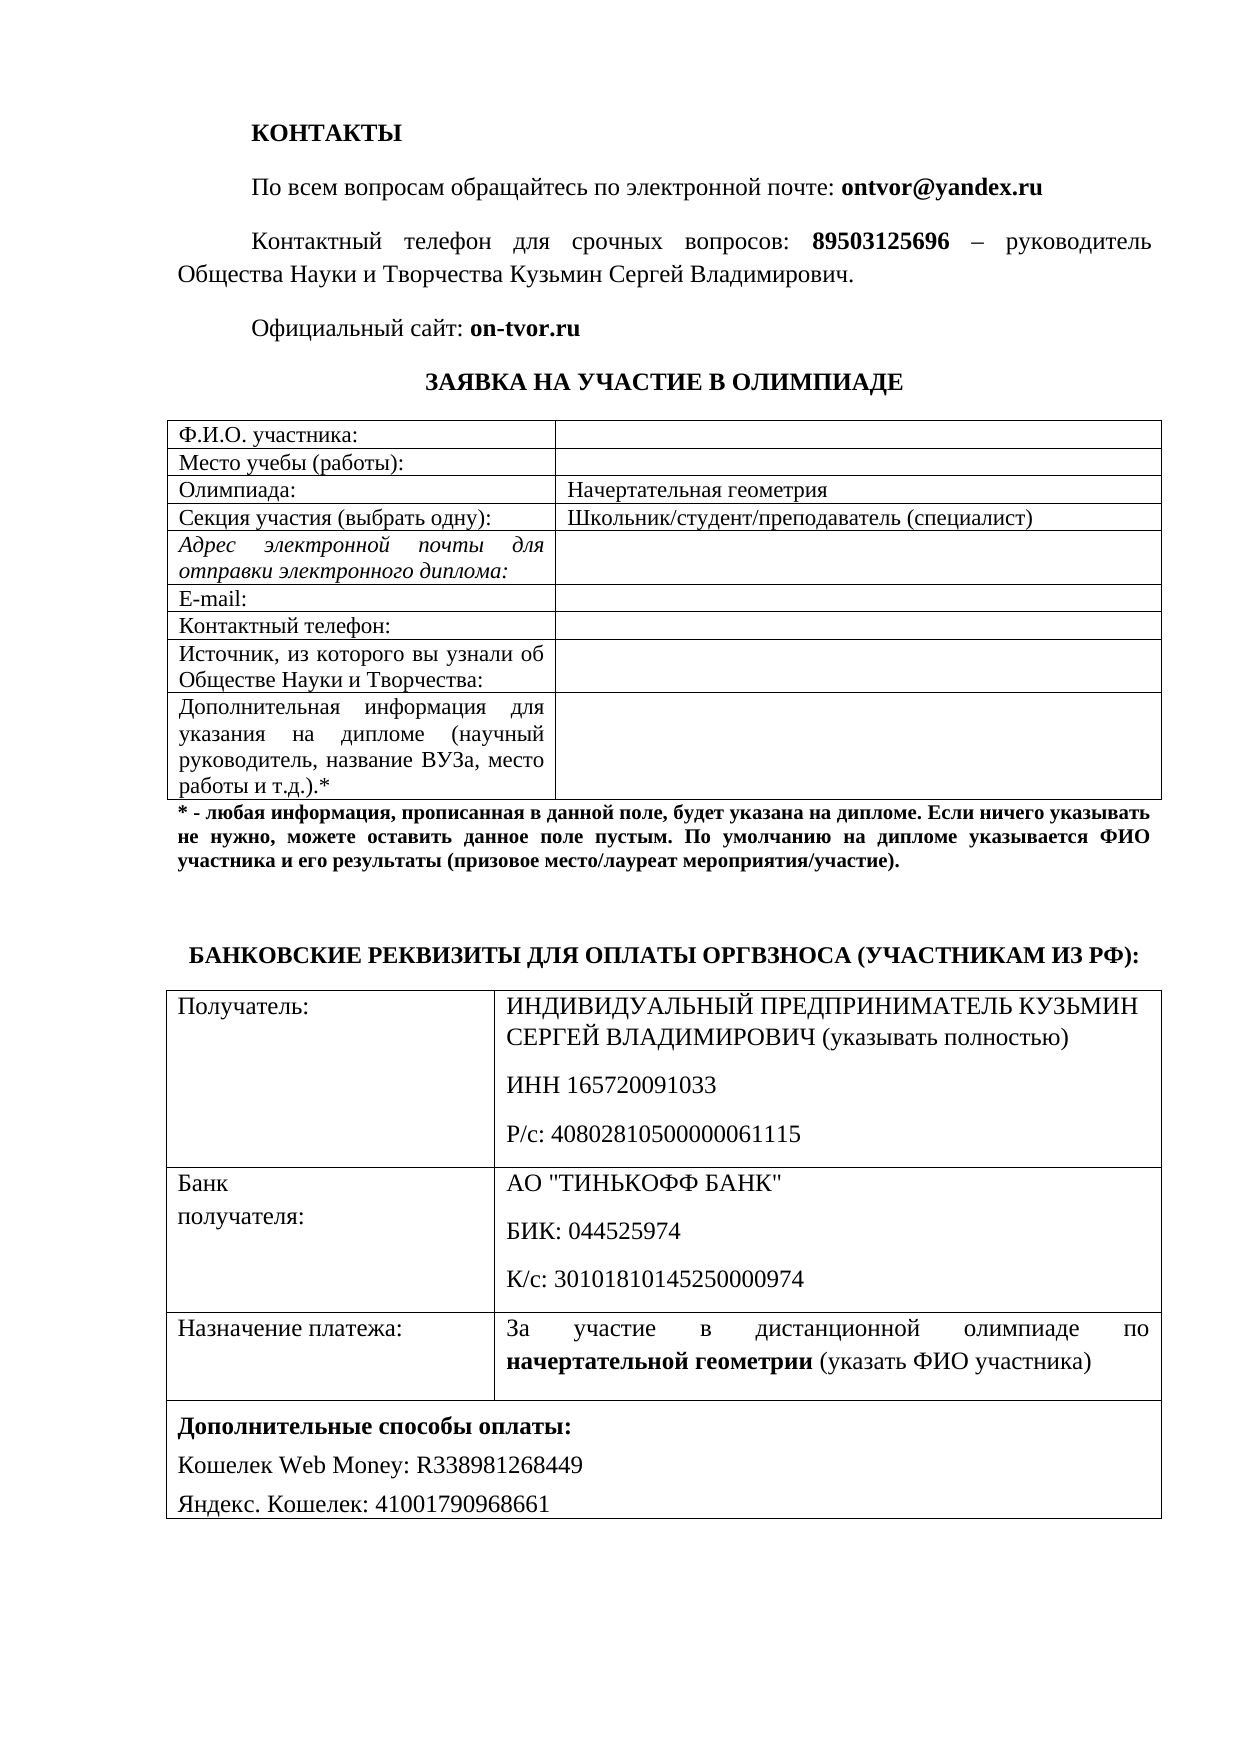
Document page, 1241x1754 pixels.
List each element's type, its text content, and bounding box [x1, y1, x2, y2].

table_cell Адрес электронной почты для отправки электронного диплома: [168, 531, 555, 584]
table_header Получатель: [167, 991, 494, 1167]
text ЗАЯВКА НА УЧАСТИЕ В ОЛИМПИАДЕ [177, 367, 1152, 395]
table_cell Дополнительные способы оплаты: Кошелек Web Money: R338981268449 Яндекс. Кошелек: 41001790968661 [167, 1401, 1161, 1518]
text Официальный сайт: on-tvor.ru [177, 313, 1152, 341]
table_cell Контактный телефон: [168, 612, 555, 638]
table_cell За участие в дистанционной олимпиаде по начертательной геометрии (указать ФИО участника) [495, 1313, 1161, 1400]
table_cell [556, 449, 1161, 475]
table_cell АО "ТИНЬКОФФ БАНК" БИК: 044525974 К/с: 30101810145250000974 [495, 1168, 1161, 1312]
text БАНКОВСКИЕ РЕКВИЗИТЫ ДЛЯ ОПЛАТЫ ОРГВЗНОСА (УЧАСТНИКАМ ИЗ РФ): [177, 941, 1152, 969]
table_cell Начертательная геометрия [556, 476, 1161, 503]
text * - любая информация, прописанная в данной поле, будет указана на дипломе. Если ничего указывать не нужно, можете оставить данное поле пустым. По умолчанию на дипломе указывается ФИО участника и его результаты (призовое место/лауреат мероприятия/участие). [177, 800, 1152, 872]
text КОНТАКТЫ [177, 118, 1152, 147]
table_cell [556, 640, 1161, 692]
table_cell Дополнительная информация для указания на дипломе (научный руководитель, название ВУЗа, место работы и т.д.).* [168, 693, 555, 799]
table_cell [556, 585, 1161, 611]
table_cell E-mail: [168, 585, 555, 611]
table_cell [556, 531, 1161, 584]
table_cell Школьник/студент/преподаватель (специалист) [556, 504, 1161, 530]
text Контактный телефон для срочных вопросов: 89503125696 – руководитель Общества Науки и Творчества Кузьмин Сергей Владимирович. [177, 226, 1152, 288]
table_cell Назначение платежа: [167, 1313, 494, 1400]
table_header Ф.И.О. участника: [168, 421, 555, 448]
table_cell Место учебы (работы): [168, 449, 555, 475]
table_cell Источник, из которого вы узнали об Обществе Науки и Творчества: [168, 640, 555, 692]
table_header ИНДИВИДУАЛЬНЫЙ ПРЕДПРИНИМАТЕЛЬ КУЗЬМИН СЕРГЕЙ ВЛАДИМИРОВИЧ (указывать полностью) ИНН 165720091033 Р/с: 40802810500000061115 [495, 991, 1161, 1167]
table_cell [556, 693, 1161, 799]
table_header [556, 421, 1161, 448]
table_cell [556, 612, 1161, 638]
table_cell Банк получателя: [167, 1168, 494, 1312]
table_cell Олимпиада: [168, 476, 555, 503]
table_cell Секция участия (выбрать одну): [168, 504, 555, 530]
text По всем вопросам обращайтесь по электронной почте: ontvor@yandex.ru [177, 172, 1152, 201]
